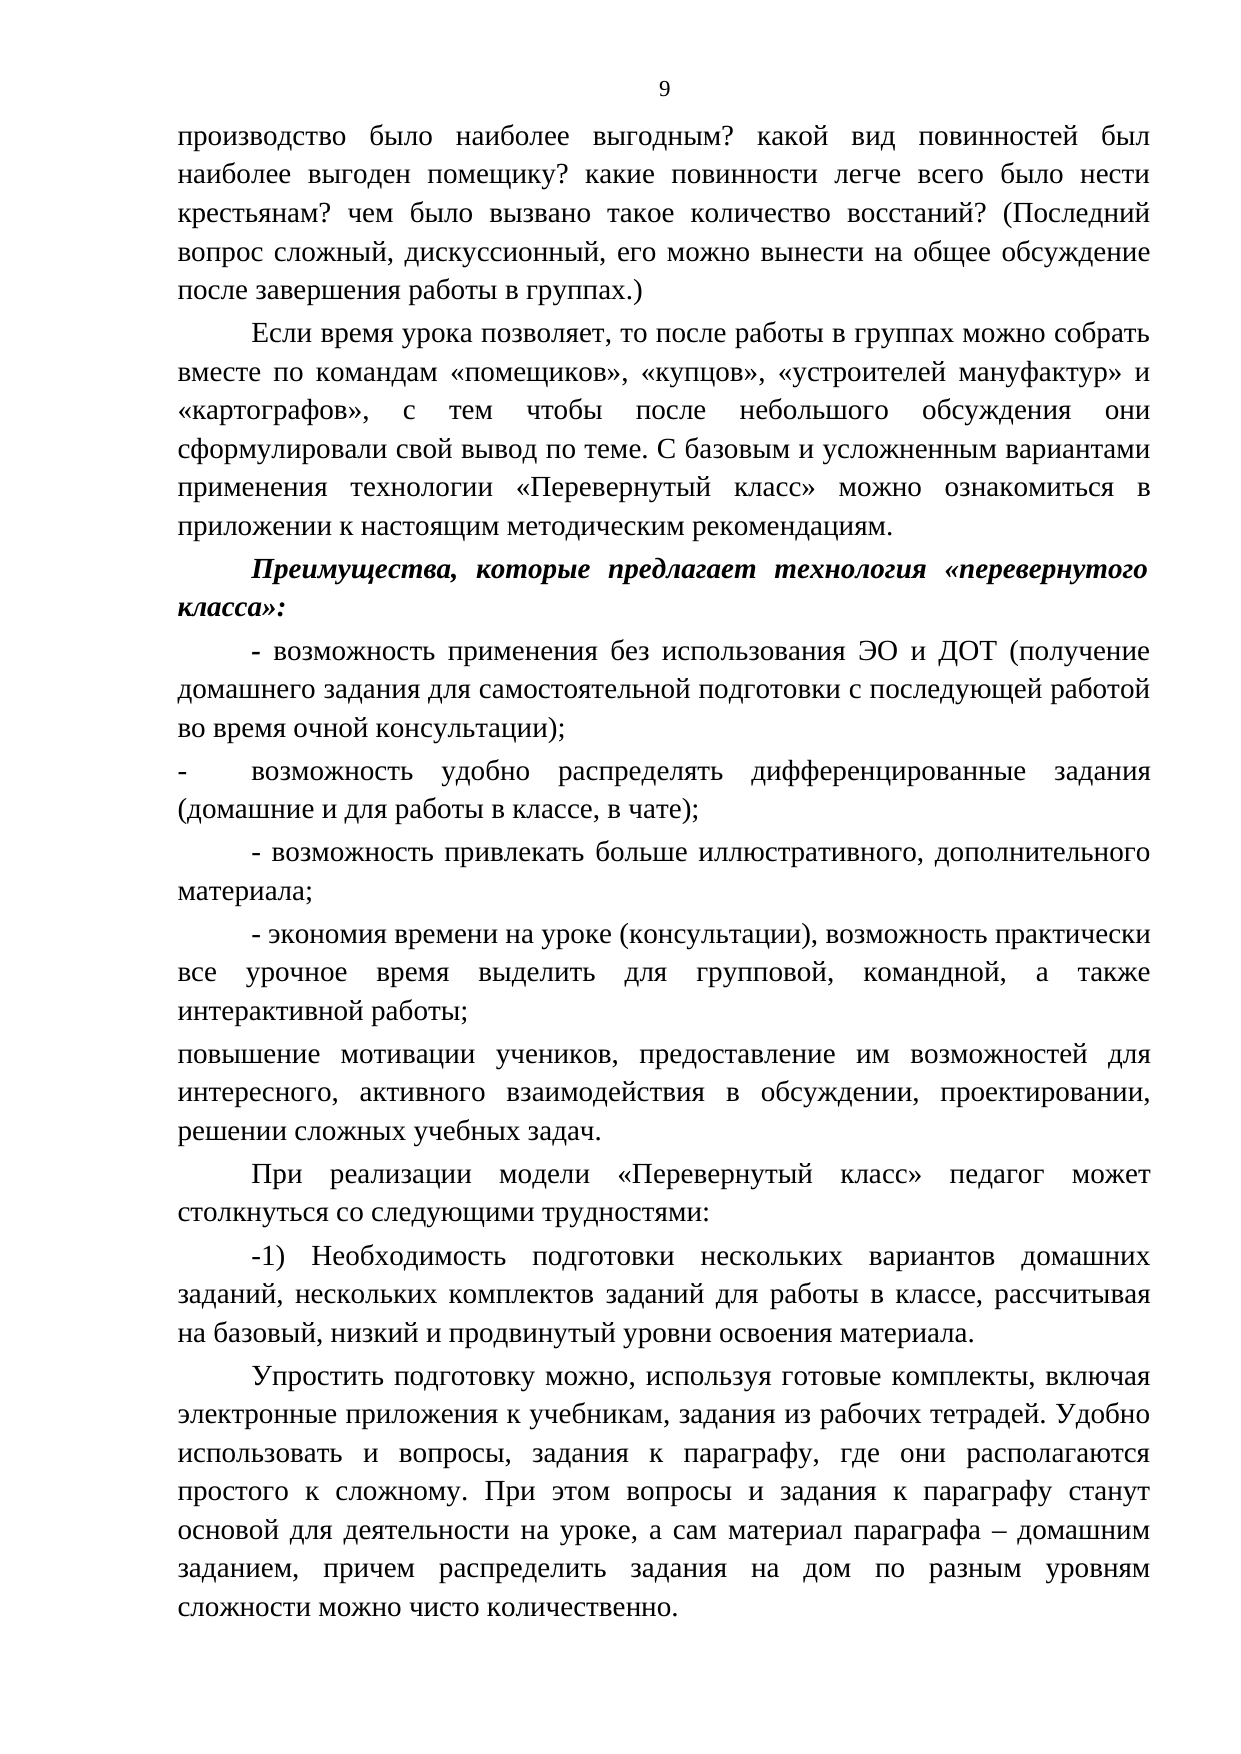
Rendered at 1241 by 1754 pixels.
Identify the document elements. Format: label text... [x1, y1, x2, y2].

text Если время урока позволяет, то после работы в группах можно собрать вместе по командам «помещиков», «купцов», «устроителей мануфактур» и «картографов», с тем чтобы после небольшого обсуждения они сформулировали свой вывод по теме. С базовым и усложненным вариантами применения технологии «Перевернутый класс» можно ознакомиться в приложении к настоящим методическим рекомендациям. [177, 315, 1151, 542]
text Преимущества, которые предлагает технология «перевернутого класса»: [177, 551, 1151, 623]
text повышение мотивации учеников, предоставление им возможностей для интересного, активного взаимодействия в обсуждении, проектировании, решении сложных учебных задач. [177, 1036, 1151, 1147]
text - возможность привлекать больше иллюстративного, дополнительного материала; [177, 834, 1151, 906]
text - экономия времени на уроке (консультации), возможность практически все урочное время выделить для групповой, командной, а также интерактивной работы; [177, 916, 1151, 1026]
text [177, 118, 1151, 306]
text Упростить подготовку можно, используя готовые комплекты, включая электронные приложения к учебникам, задания из рабочих тетрадей. Удобно использовать и вопросы, задания к параграфу, где они располагаются простого к сложному. При этом вопросы и задания к параграфу станут основой для деятельности на уроке, а сам материал параграфа – домашним заданием, причем распределить задания на дом по разным уровням сложности можно чисто количественно. [177, 1358, 1151, 1622]
text -1) Необходимость подготовки нескольких вариантов домашних заданий, нескольких комплектов заданий для работы в классе, рассчитывая на базовый, низкий и продвинутый уровни освоения материала. [177, 1238, 1151, 1348]
text При реализации модели «Перевернутый класс» педагог может столкнуться со следующими трудностями: [177, 1156, 1151, 1228]
text - возможность применения без использования ЭО и ДОТ (получение домашнего задания для самостоятельной подготовки с последующей работой во время очной консультации); [177, 633, 1151, 743]
text - возможность удобно распределять дифференцированные задания (домашние и для работы в классе, в чате); [177, 753, 1151, 825]
